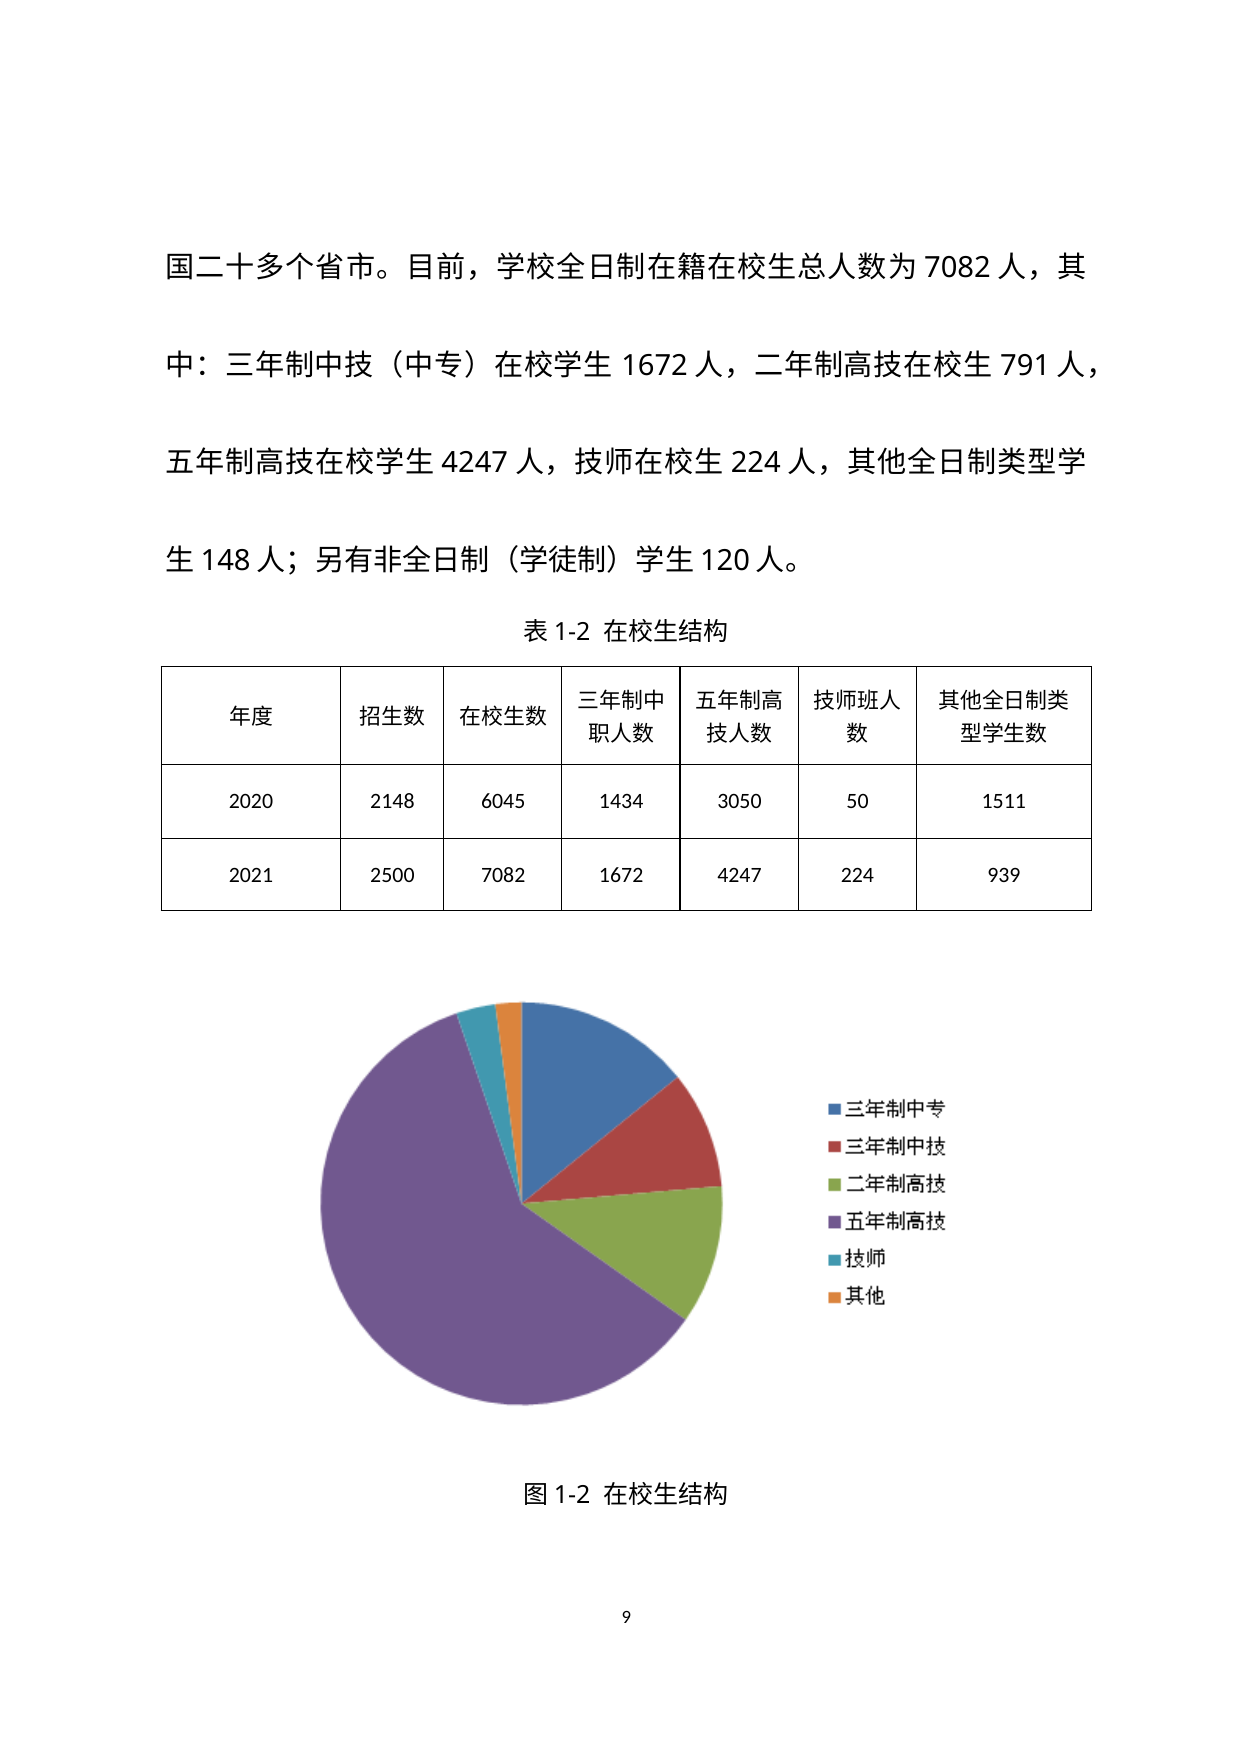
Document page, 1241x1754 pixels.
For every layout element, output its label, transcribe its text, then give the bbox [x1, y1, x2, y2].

table_header 招生数 [341, 667, 443, 763]
table_cell 2021 [162, 839, 340, 910]
table_cell 7082 [444, 839, 561, 910]
table_cell 1434 [562, 765, 679, 838]
table_cell 2020 [162, 765, 340, 838]
table_cell 224 [799, 839, 916, 910]
picture [285, 992, 967, 1417]
table_cell 6045 [444, 765, 561, 838]
table_cell 1672 [562, 839, 679, 910]
table_cell 2500 [341, 839, 443, 910]
table_header 年度 [162, 667, 340, 763]
table_header 技师班人数 [799, 667, 916, 763]
table_cell 50 [799, 765, 916, 838]
text 图1-2 在校生结构 [165, 1460, 1087, 1525]
text 表1-2 在校生结构 [165, 611, 1087, 648]
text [165, 233, 1087, 590]
table_cell 939 [917, 839, 1091, 910]
table_cell 4247 [681, 839, 798, 910]
table_header 三年制中职人数 [562, 667, 679, 763]
table_cell 3050 [681, 765, 798, 838]
table_cell 2148 [341, 765, 443, 838]
table_header 在校生数 [444, 667, 561, 763]
table_header 五年制高技人数 [681, 667, 798, 763]
table_cell 1511 [917, 765, 1091, 838]
table_header 其他全日制类型学生数 [917, 667, 1091, 763]
